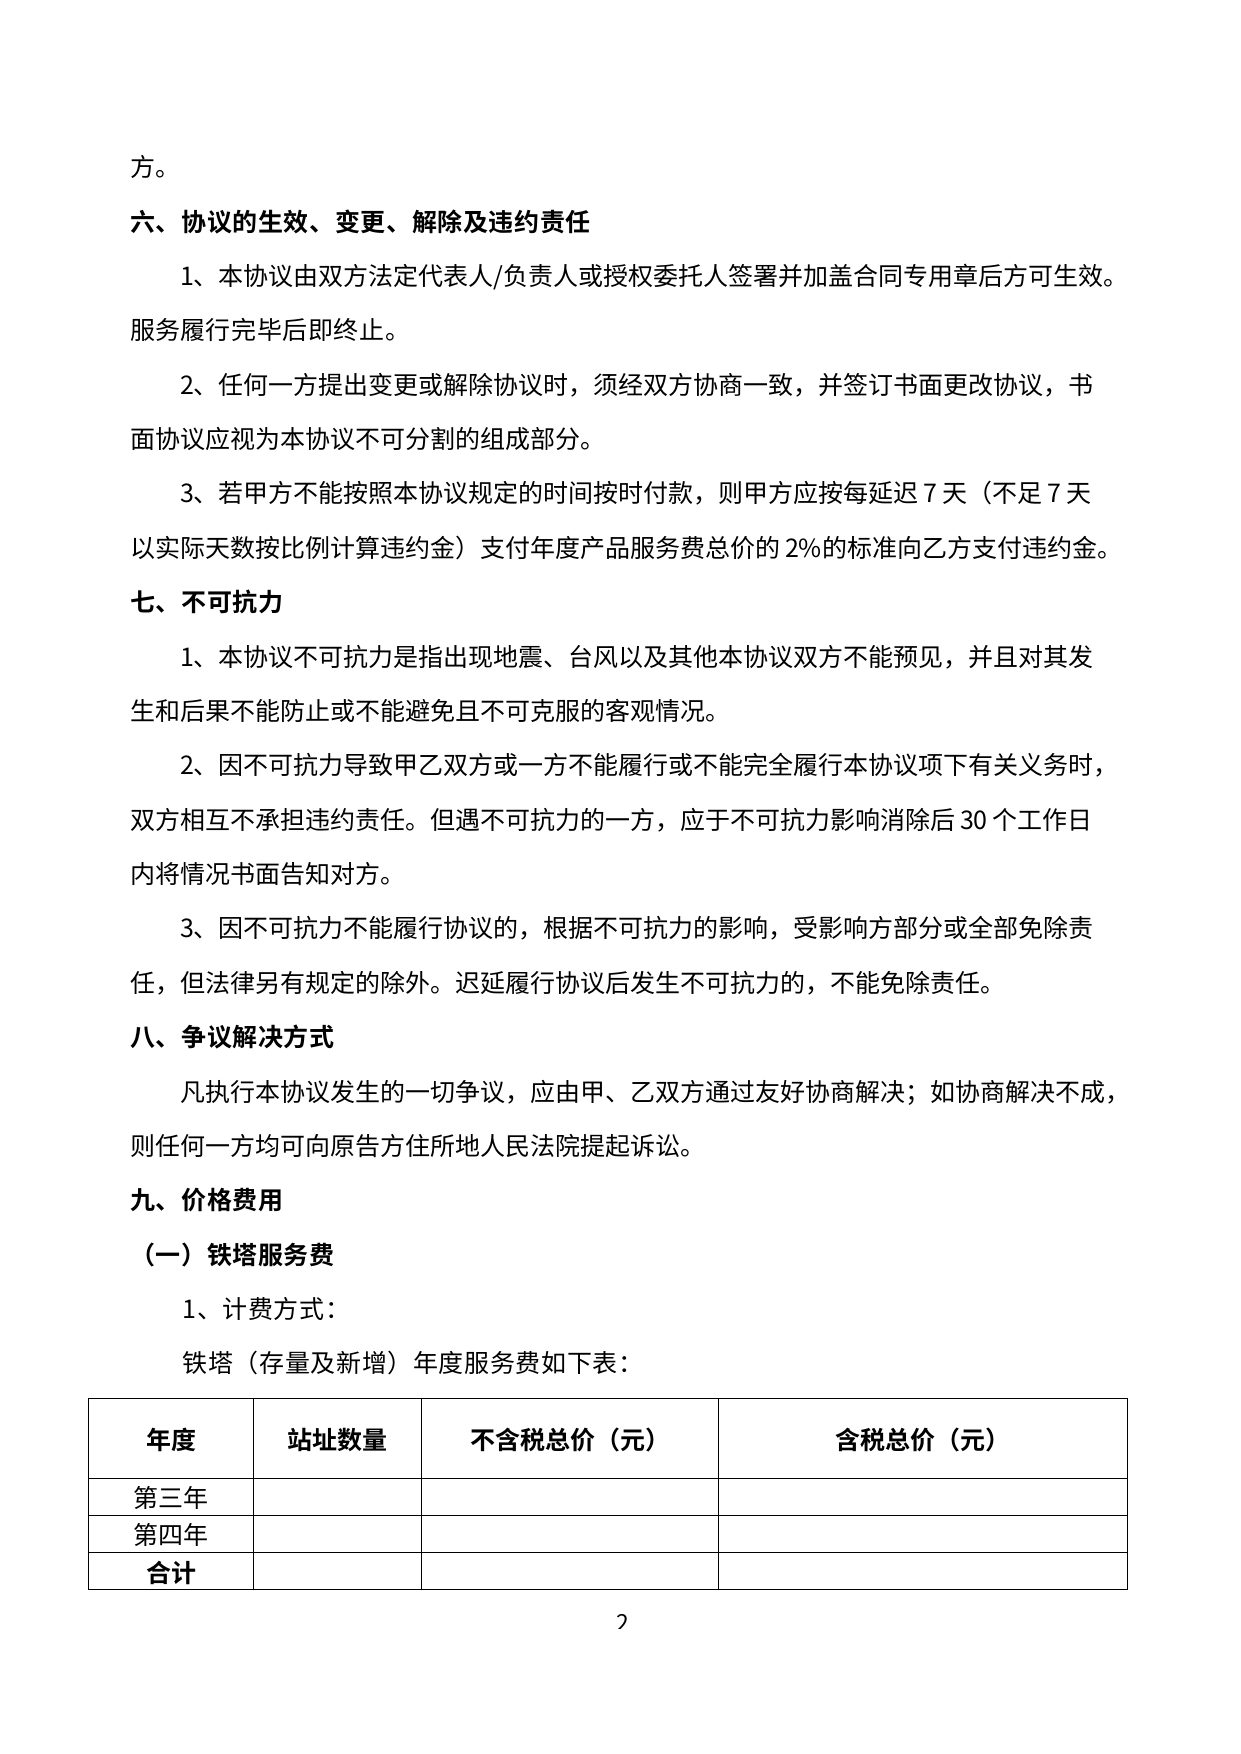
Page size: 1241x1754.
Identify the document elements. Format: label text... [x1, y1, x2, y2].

text 2、任何一方提出变更或解除协议时，须经双方协商一致，并签订书面更改协议，书面协议应视为本协议不可分割的组成部分。 [130, 365, 1110, 456]
text 1、本协议不可抗力是指出现地震、台风以及其他本协议双方不能预见，并且对其发生和后果不能防止或不能避免且不可克服的客观情况。 [130, 637, 1110, 728]
text 3、因不可抗力不能履行协议的，根据不可抗力的影响，受影响方部分或全部免除责任，但法律另有规定的除外。迟延履行协议后发生不可抗力的，不能免除责任。 [130, 909, 1110, 999]
text 1、计费方式： [130, 1289, 1110, 1326]
table_cell 第三年 [89, 1479, 253, 1515]
text 九、价格费用 [130, 1181, 1110, 1217]
table_cell [422, 1553, 718, 1589]
text 六、协议的生效、变更、解除及违约责任 [130, 202, 1110, 238]
text 1、本协议由双方法定代表人/负责人或授权委托人签署并加盖合同专用章后方可生效。服务履行完毕后即终止。 [130, 256, 1110, 347]
table_cell 第四年 [89, 1516, 253, 1552]
table_cell [254, 1479, 421, 1515]
text 七、不可抗力 [130, 583, 1110, 619]
text 八、争议解决方式 [130, 1018, 1110, 1054]
table_cell [719, 1479, 1127, 1515]
table_cell 合计 [89, 1553, 253, 1589]
table_cell [422, 1479, 718, 1515]
text 凡执行本协议发生的一切争议，应由甲、乙双方通过友好协商解决；如协商解决不成，则任何一方均可向原告方住所地人民法院提起诉讼。 [130, 1072, 1110, 1163]
text 3、若甲方不能按照本协议规定的时间按时付款，则甲方应按每延迟7天（不足7天以实际天数按比例计算违约金）支付年度产品服务费总价的2%的标准向乙方支付违约金。 [130, 474, 1110, 564]
table_cell [254, 1553, 421, 1589]
table_header 站址数量 [254, 1399, 421, 1477]
table_cell [719, 1516, 1127, 1552]
text （一）铁塔服务费 [130, 1235, 1110, 1271]
table_header 年度 [89, 1399, 253, 1477]
text 铁塔（存量及新增）年度服务费如下表： [130, 1344, 1110, 1380]
text 2、因不可抗力导致甲乙双方或一方不能履行或不能完全履行本协议项下有关义务时，双方相互不承担违约责任。但遇不可抗力的一方，应于不可抗力影响消除后30个工作日内将情况书面告知对方。 [130, 746, 1110, 891]
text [130, 148, 1110, 184]
table_cell [719, 1553, 1127, 1589]
table_header 不含税总价（元） [422, 1399, 718, 1477]
table_cell [422, 1516, 718, 1552]
table_cell [254, 1516, 421, 1552]
table_header 含税总价（元） [719, 1399, 1127, 1477]
